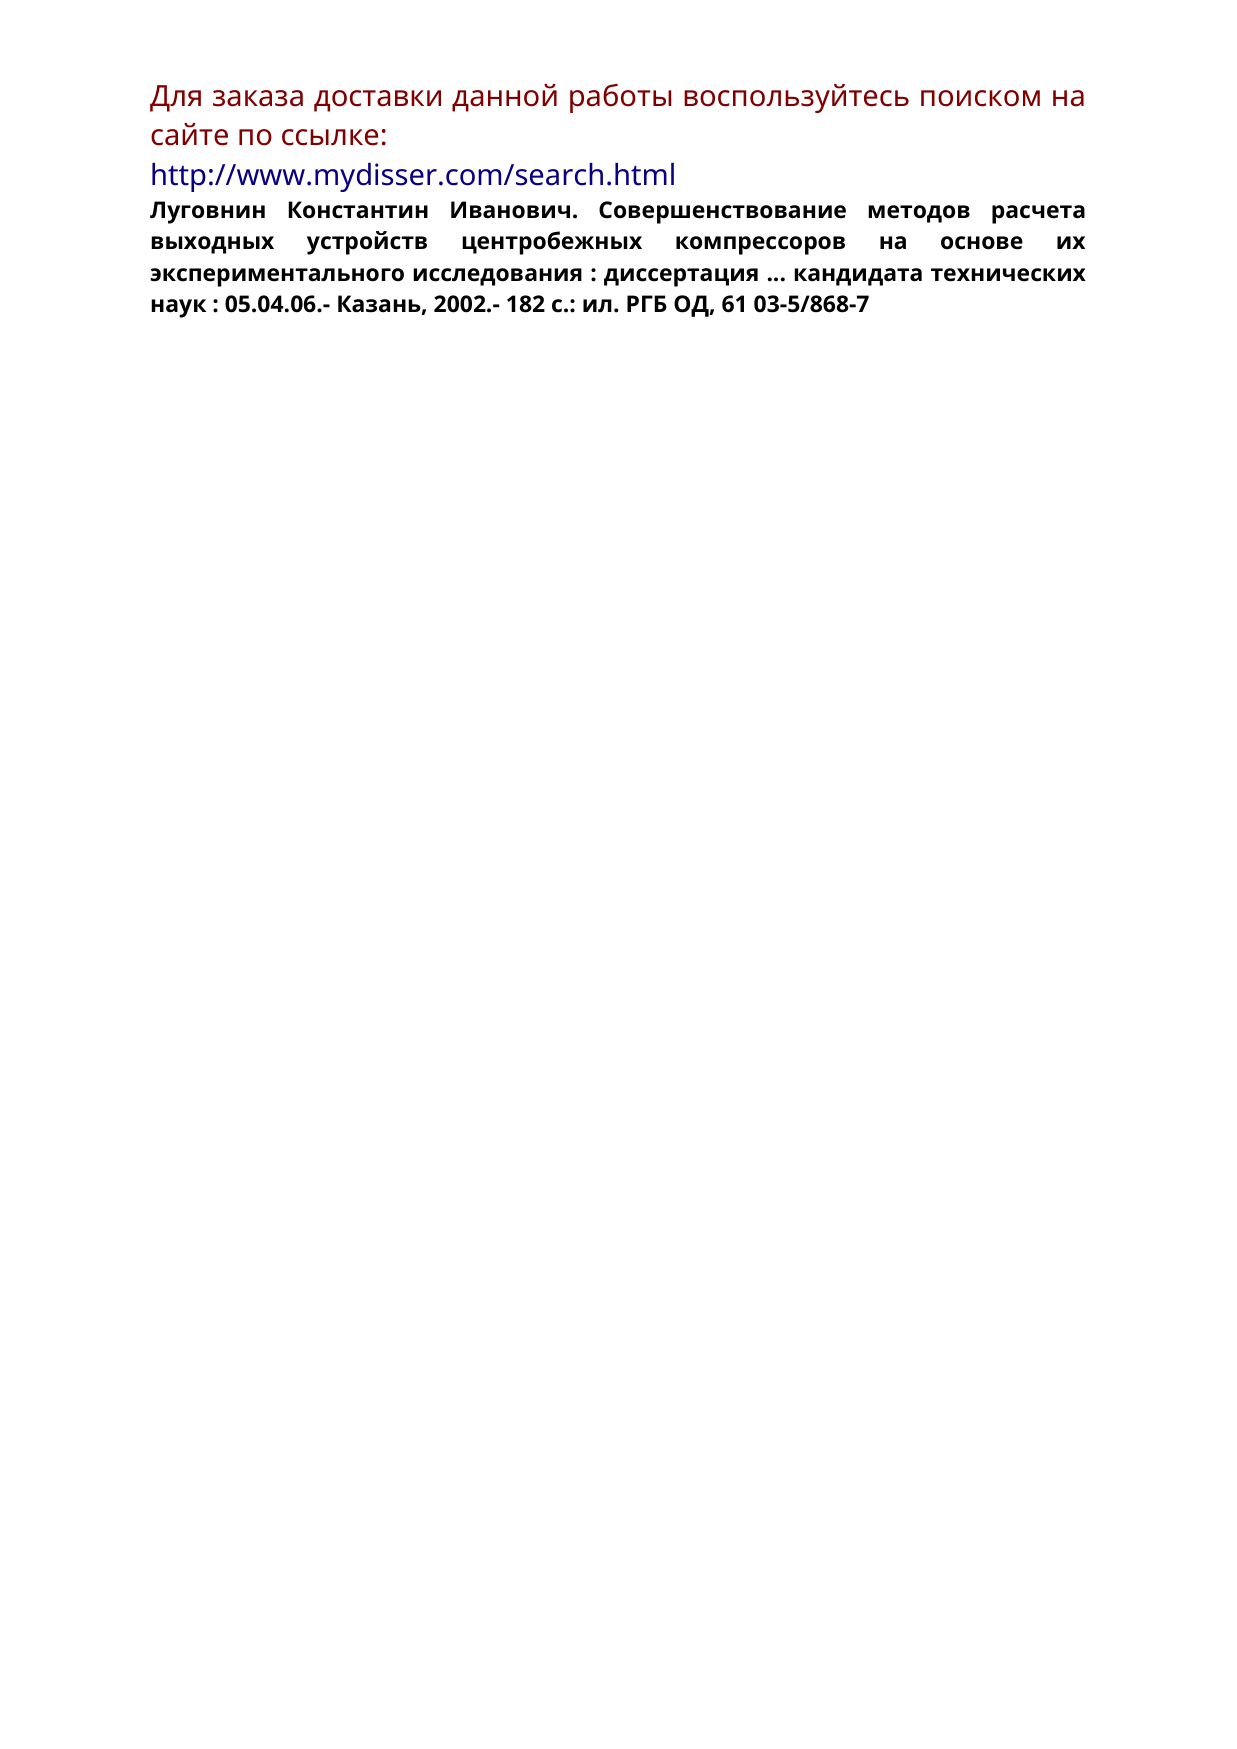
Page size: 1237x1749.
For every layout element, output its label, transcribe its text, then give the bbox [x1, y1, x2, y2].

text Луговнин Константин Иванович. Совершенствование методов расчета выходных устройств центробежных компрессоров на основе их экспериментального исследования : диссертация ... кандидата технических наук : 05.04.06.- Казань, 2002.- 182 с.: ил. РГБ ОД, 61 03-5/868-7 [150, 194, 1086, 319]
